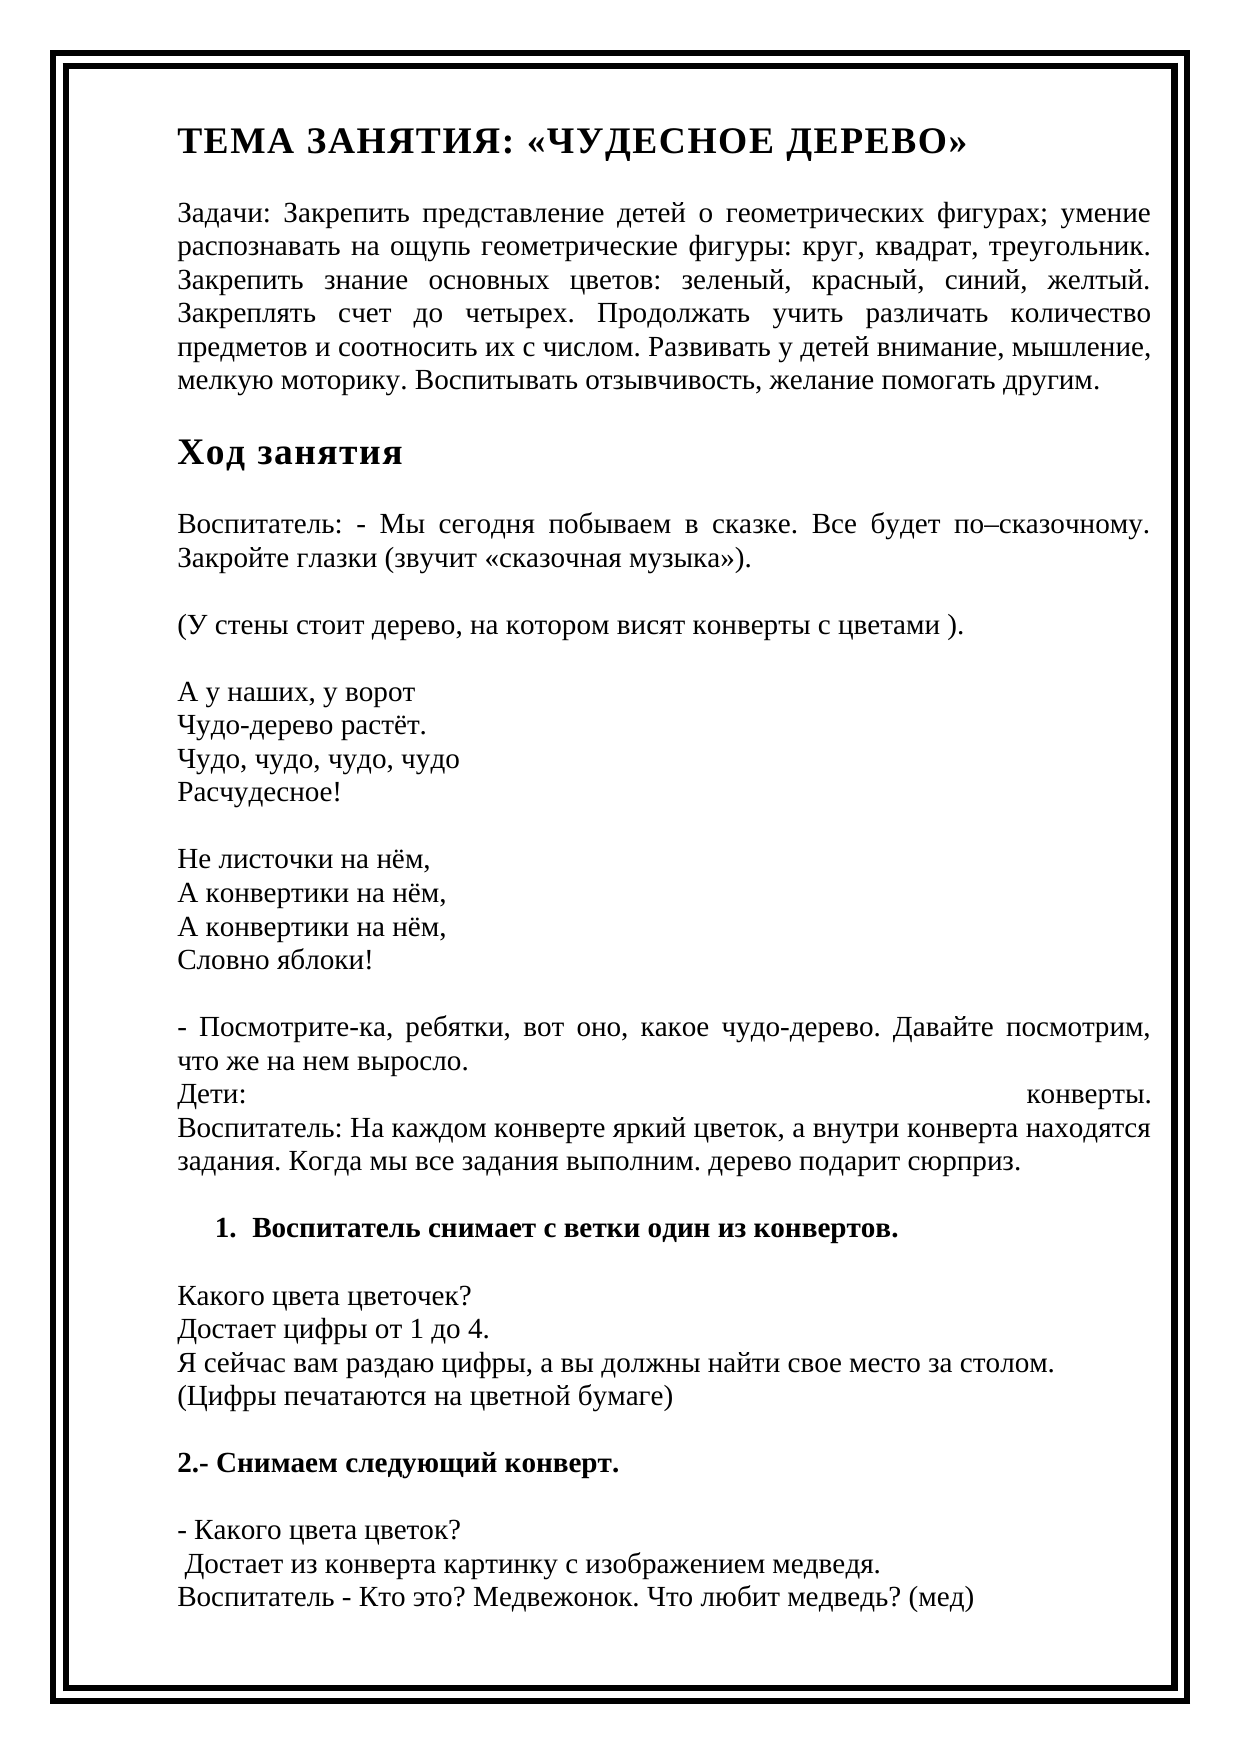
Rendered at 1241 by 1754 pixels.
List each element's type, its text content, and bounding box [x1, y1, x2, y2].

text Воспитатель: - Мы сегодня побываем в сказке. Все будет по–сказочному. Закройте глазки (звучит «сказочная музыка»). [177, 506, 1152, 573]
text Достает цифры от 1 до 4. [177, 1311, 1152, 1345]
text Достает из конверта картинку с изображением медведя. [177, 1546, 1152, 1579]
text ТЕМА ЗАНЯТИЯ: «ЧУДЕСНОЕ ДЕрево» [177, 118, 1152, 161]
text Не листочки на нём, А конвертики на нём, А конвертики на нём, Словно яблоки! [177, 842, 1152, 976]
text 2.- Снимаем следующий конверт. [177, 1445, 1152, 1479]
text Я сейчас вам раздаю цифры, а вы должны найти свое место за столом. [177, 1345, 1152, 1378]
text Задачи: Закрепить представление детей о геометрических фигурах; умение распознавать на ощупь геометрические фигуры: круг, квадрат, треугольник. Закрепить знание основных цветов: зеленый, красный, синий, желтый. Закреплять счет до четырех. Продолжать учить различать количество предметов и соотносить их с числом. Развивать у детей внимание, мышление, мелкую моторику. Воспитывать отзывчивость, желание помогать другим. [177, 195, 1152, 396]
list Воспитатель снимает с ветки один из конвертов. [214, 1211, 1152, 1244]
text А у наших, у ворот Чудо-дерево растёт. Чудо, чудо, чудо, чудо Расчудесное! [177, 674, 1152, 808]
text (Цифры печатаются на цветной бумаге) [177, 1378, 1152, 1412]
text - Посмотрите-ка, ребятки, вот оно, какое чудо-дерево. Давайте посмотрим, что же на нем выросло. [177, 1009, 1152, 1076]
text Воспитатель - Кто это? Медвежонок. Что любит медведь? (мед) [177, 1579, 1152, 1613]
text - Какого цвета цветок? [177, 1512, 1152, 1546]
text Дети: конверты. Воспитатель: На каждом конверте яркий цветок, а внутри конверта находятся задания. Когда мы все задания выполним. дерево подарит сюрприз. [177, 1076, 1152, 1177]
text (У стены стоит дерево, на котором висят конверты с цветами ). [177, 607, 1152, 640]
text Ход занятия [177, 429, 1152, 473]
text Какого цвета цветочек? [177, 1278, 1152, 1311]
